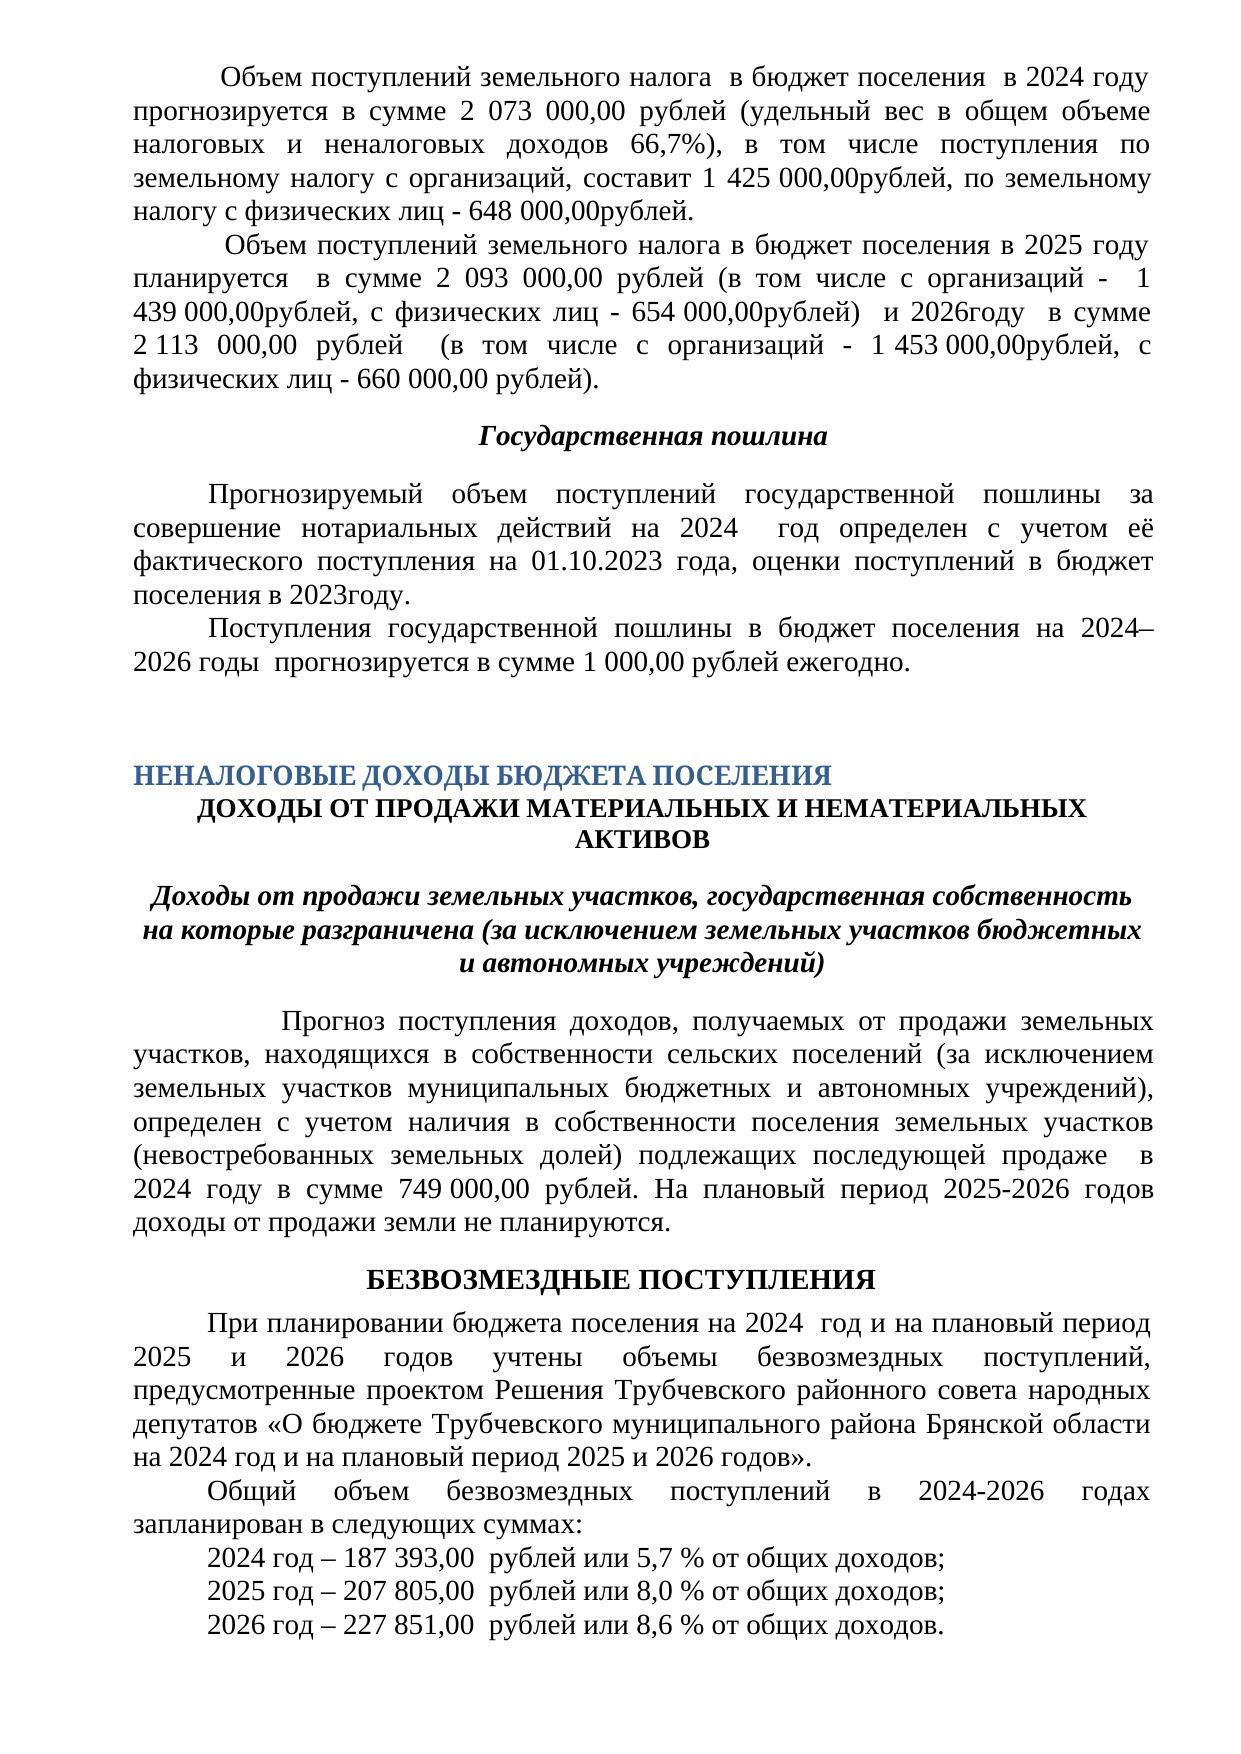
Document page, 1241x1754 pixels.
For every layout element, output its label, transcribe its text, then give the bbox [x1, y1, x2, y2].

text Общий объем безвозмездных поступлений в 2024-2026 годах запланирован в следующих суммах: [133, 1473, 1152, 1540]
text 2025 год – 207 805,00 рублей или 8,0 % от общих доходов; [133, 1573, 1152, 1607]
text 2024 год – 187 393,00 рублей или 5,7 % от общих доходов; [133, 1540, 1152, 1573]
subtitle НЕНАЛОГОВЫЕ ДОХОДЫ БЮДЖЕТА ПОСЕЛЕНИЯ [133, 761, 1152, 792]
text Государственная пошлина [133, 418, 1152, 452]
text 2026 год – 227 851,00 рублей или 8,6 % от общих доходов. [133, 1607, 1152, 1641]
text ДОХОДЫ ОТ ПРОДАЖИ МАТЕРИАЛЬНЫХ И НЕМАТЕРИАЛЬНЫХ АКТИВОВ [133, 792, 1152, 854]
text При планировании бюджета поселения на 2024 год и на плановый период 2025 и 2026 годов учтены объемы безвозмездных поступлений, предусмотренные проектом Решения Трубчевского районного совета народных депутатов «О бюджете Трубчевского муниципального района Брянской области на 2024 год и на плановый период 2025 и 2026 годов». [133, 1305, 1152, 1473]
text Прогноз поступления доходов, получаемых от продажи земельных участков, находящихся в собственности сельских поселений (за исключением земельных участков муниципальных бюджетных и автономных учреждений), определен с учетом наличия в собственности поселения земельных участков (невостребованных земельных долей) подлежащих последующей продаже в 2024 году в сумме 749 000,00 рублей. На плановый период 2025-2026 годов доходы от продажи земли не планируются. [133, 1003, 1155, 1238]
text Безвозмездные поступления [133, 1262, 1152, 1296]
text Поступления государственной пошлины в бюджет поселения на 2024– 2026 годы прогнозируется в сумме 1 000,00 рублей ежегодно. [133, 610, 1155, 677]
text Прогнозируемый объем поступлений государственной пошлины за совершение нотариальных действий на 2024 год определен с учетом её фактического поступления на 01.10.2023 года, оценки поступлений в бюджет поселения в 2023году. [133, 476, 1155, 610]
text Объем поступлений земельного налога в бюджет поселения в 2025 году планируется в сумме 2 093 000,00 рублей (в том числе с организаций - 1 439 000,00рублей, с физических лиц - 654 000,00рублей) и 2026году в сумме 2 113 000,00 рублей (в том числе с организаций - 1 453 000,00рублей, с физических лиц - 660 000,00 рублей). [133, 227, 1152, 394]
text Доходы от продажи земельных участков, государственная собственность на которые разграничена (за исключением земельных участков бюджетных и автономных учреждений) [133, 878, 1152, 979]
text Объем поступлений земельного налога в бюджет поселения в 2024 году прогнозируется в сумме 2 073 000,00 рублей (удельный вес в общем объеме налоговых и неналоговых доходов 66,7%), в том числе поступления по земельному налогу с организаций, составит 1 425 000,00рублей, по земельному налогу с физических лиц - 648 000,00рублей. [133, 59, 1152, 227]
